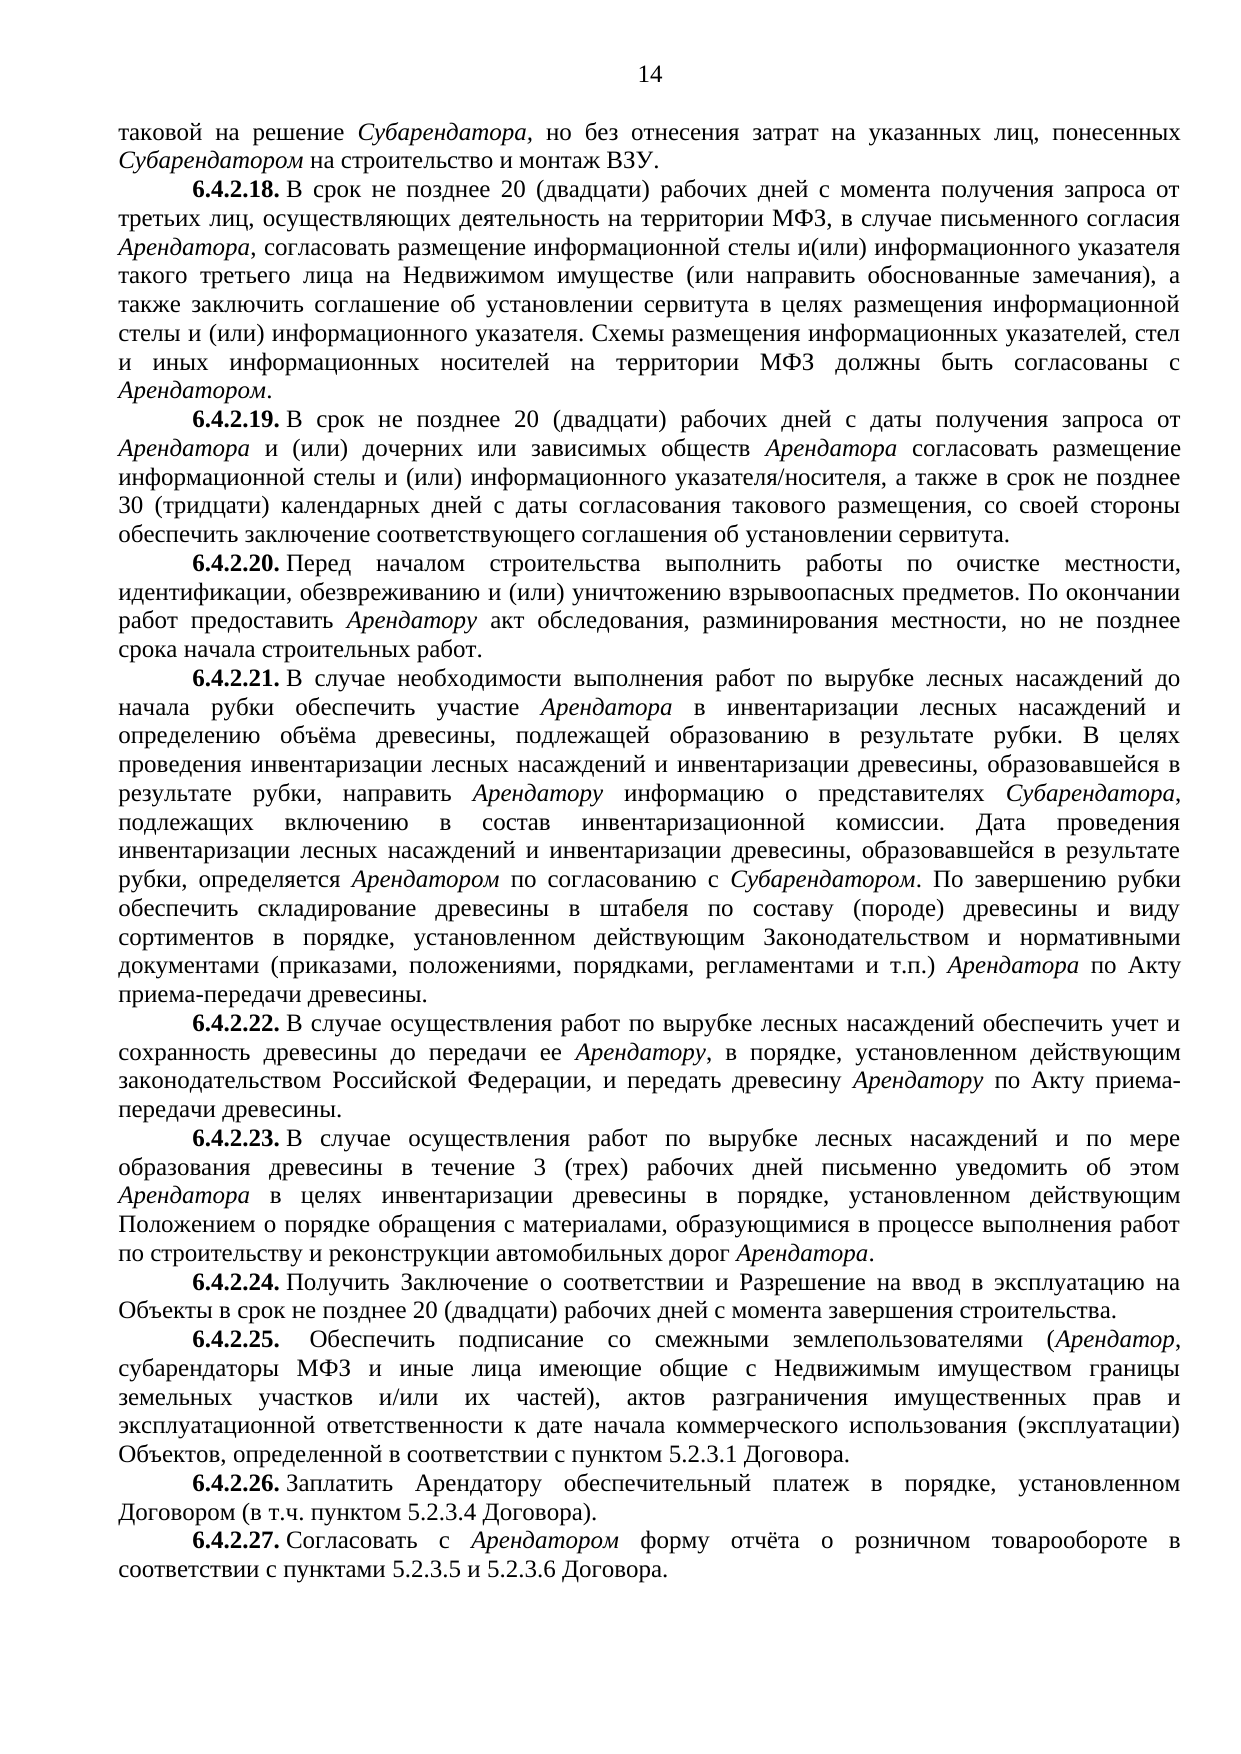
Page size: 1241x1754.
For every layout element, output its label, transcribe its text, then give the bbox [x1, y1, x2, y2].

list В случае необходимости выполнения работ по вырубке лесных насаждений до начала рубки обеспечить участие Арендатора в инвентаризации лесных насаждений и определению объёма древесины, подлежащей образованию в результате рубки. В целях проведения инвентаризации лесных насаждений и инвентаризации древесины, образовавшейся в результате рубки, направить Арендатору информацию о представителях Субарендатора, подлежащих включению в состав инвентаризационной комиссии. Дата проведения инвентаризации лесных насаждений и инвентаризации древесины, образовавшейся в результате рубки, определяется Арендатором по согласованию с Субарендатором. По завершению рубки обеспечить складирование древесины в штабеля по составу (породе) древесины и виду сортиментов в порядке, установленном действующим Законодательством и нормативными документами (приказами, положениями, порядками, регламентами и т.п.) Арендатора по Акту приема-передачи древесины. [118, 663, 1181, 1008]
list Перед началом строительства выполнить работы по очистке местности, идентификации, обезвреживанию и (или) уничтожению взрывоопасных предметов. По окончании работ предоставить Арендатору акт обследования, разминирования местности, но не позднее срока начала строительных работ. [118, 548, 1181, 663]
list Заплатить Арендатору обеспечительный платеж в порядке, установленном Договором (в т.ч. пунктом 5.4 Договора). [118, 1468, 1181, 1525]
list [118, 117, 1181, 174]
list В срок не позднее 20 (двадцати) рабочих дней с даты получения запроса от Арендатора и (или) дочерних или зависимых обществ Арендатора согласовать размещение информационной стелы и (или) информационного указателя/носителя, а также в срок не позднее 30 (тридцати) календарных дней с даты согласования такового размещения, со своей стороны обеспечить заключение соответствующего соглашения об установлении сервитута. [118, 404, 1181, 548]
list В случае осуществления работ по вырубке лесных насаждений и по мере образования древесины в течение 3 (трех) рабочих дней письменно уведомить об этом Арендатора в целях инвентаризации древесины в порядке, установленном действующим Положением о порядке обращения с материалами, образующимися в процессе выполнения работ по строительству и реконструкции автомобильных дорог Арендатора. [118, 1123, 1181, 1267]
list В случае осуществления работ по вырубке лесных насаждений обеспечить учет и сохранность древесины до передачи ее Арендатору, в порядке, установленном действующим законодательством Российской Федерации, и передать древесину Арендатору по Акту приема-передачи древесины. [118, 1008, 1181, 1123]
list Согласовать с Арендатором форму отчёта о розничном товарообороте в соответствии с пунктами 5.2.3.5 и 5.2.3.6 Договора. [118, 1525, 1181, 1583]
list В срок не позднее 20 (двадцати) рабочих дней с момента получения запроса от третьих лиц, осуществляющих деятельность на территории МФЗ, в случае письменного согласия Арендатора, согласовать размещение информационной стелы и(или) информационного указателя такого третьего лица на Недвижимом имуществе (или направить обоснованные замечания), а также заключить соглашение об установлении сервитута в целях размещения информационной стелы и (или) информационного указателя. Схемы размещения информационных указателей, стел и иных информационных носителей на территории МФЗ должны быть согласованы с Арендатором. [118, 174, 1181, 404]
list Получить Заключение о соответствии и Разрешение на ввод в эксплуатацию на Объекты в срок не позднее 20 (двадцати) рабочих дней с момента завершения строительства. [118, 1267, 1181, 1324]
list Обеспечить подписание со смежными землепользователями (Арендатор, субарендаторы МФЗ и иные лица имеющие общие с Недвижимым имуществом границы земельных участков и/или их частей), актов разграничения имущественных прав и эксплуатационной ответственности к дате начала коммерческого использования (эксплуатации) Объектов, определенной в соответствии с пунктом 5.2.3.1 Договора. [118, 1324, 1181, 1468]
